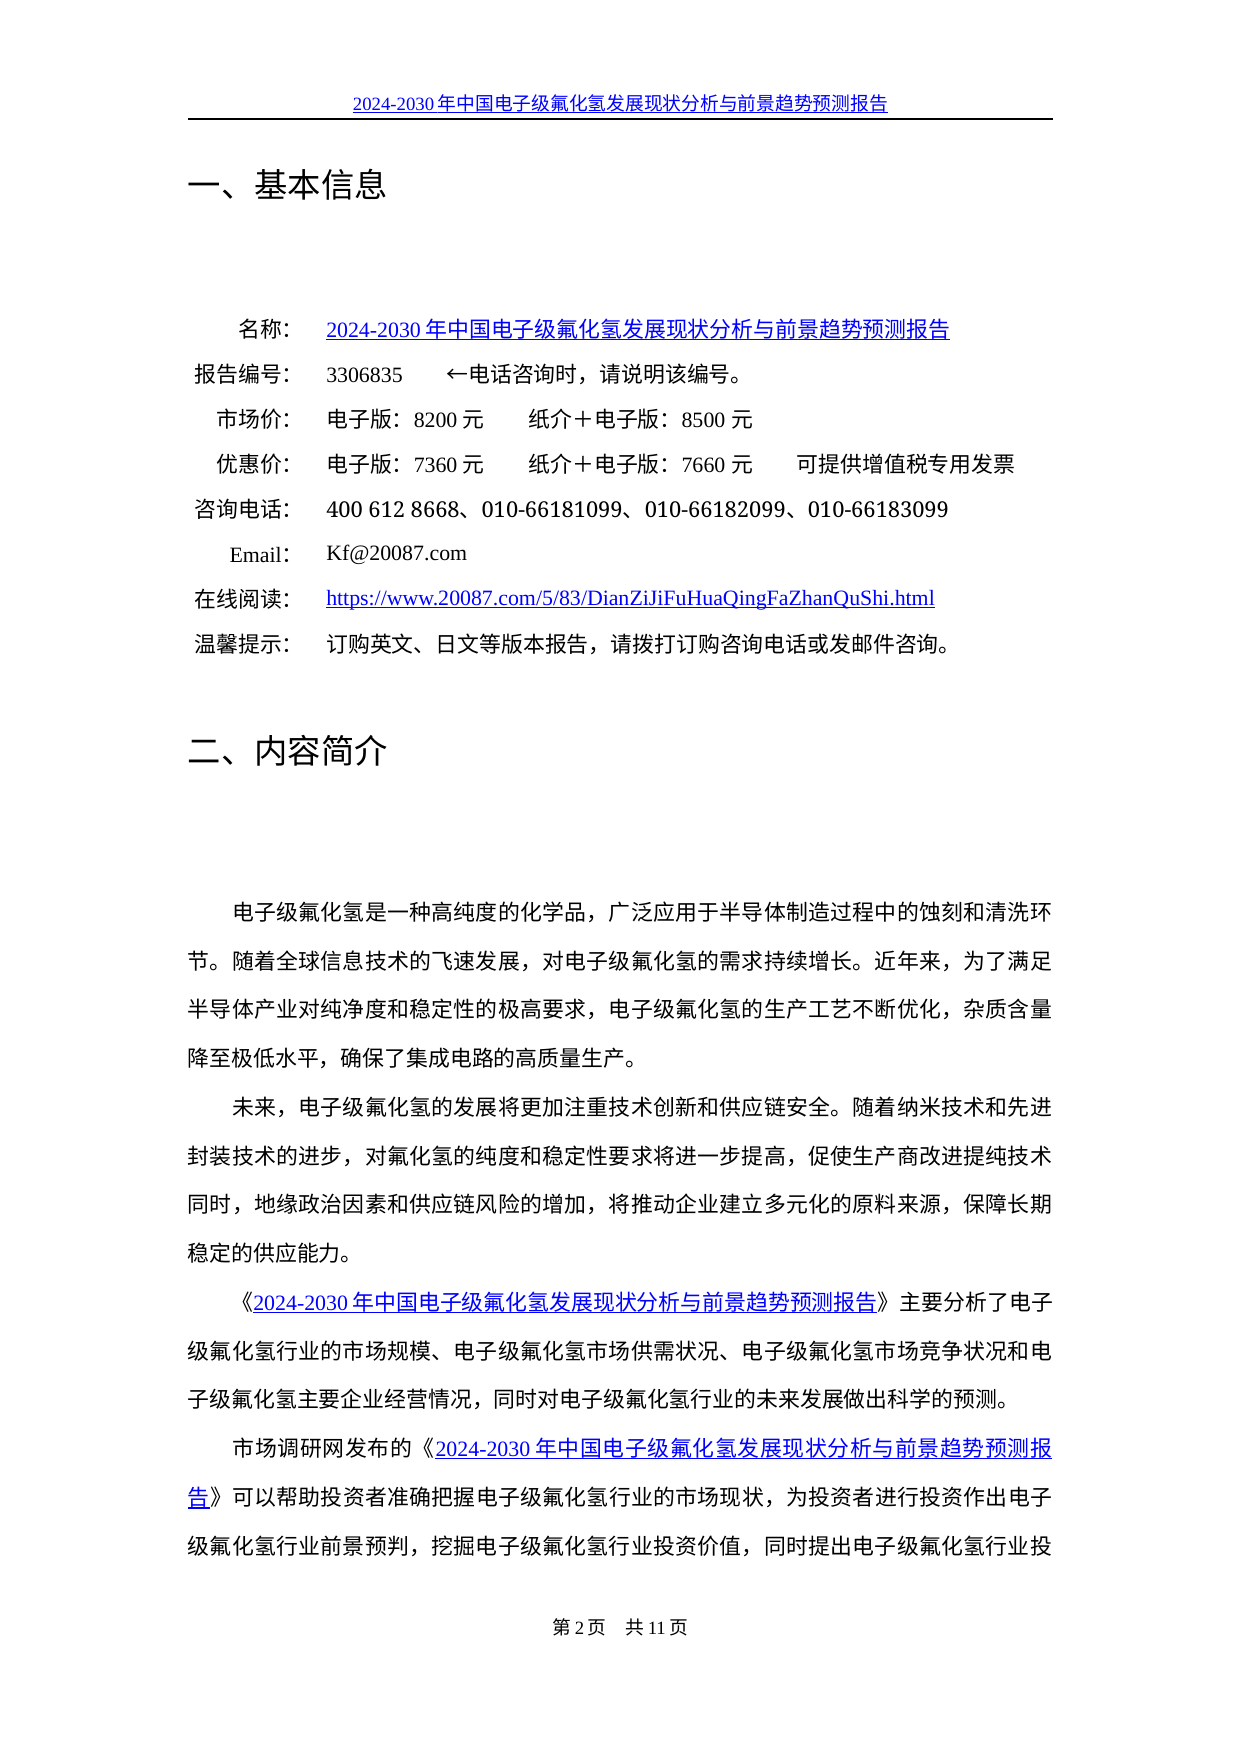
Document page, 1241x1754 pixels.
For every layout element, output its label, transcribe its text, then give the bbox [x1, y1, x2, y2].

table_cell 3306835 ←电话咨询时，请说明该编号。 [315, 357, 1073, 402]
title 二、内容简介 [187, 717, 1053, 782]
table_cell [315, 582, 1073, 627]
table_cell 优惠价： [167, 447, 315, 492]
table_header 2024-2030年中国电子级氟化氢发展现状分析与前景趋势预测报告 [315, 312, 1073, 357]
table_header 名称： [167, 312, 315, 357]
table_cell Kf@20087.com [315, 537, 1073, 582]
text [187, 894, 1053, 1561]
table_cell 市场价： [167, 402, 315, 447]
table_cell Email： [167, 537, 315, 582]
table_cell 报告编号： [167, 357, 315, 402]
table_cell 温馨提示： [167, 627, 315, 672]
table_cell 电子版：8200 元 纸介＋电子版：8500 元 [315, 402, 1073, 447]
title 一、基本信息 [187, 150, 1053, 215]
table_cell 订购英文、日文等版本报告，请拨打订购咨询电话或发邮件咨询。 [315, 627, 1073, 672]
table_cell 400 612 8668、010-66181099、010-66182099、010-66183099 [315, 492, 1073, 537]
table_cell 在线阅读： [167, 582, 315, 627]
table_cell 咨询电话： [167, 492, 315, 537]
table_cell 电子版：7360 元 纸介＋电子版：7660 元 可提供增值税专用发票 [315, 447, 1073, 492]
